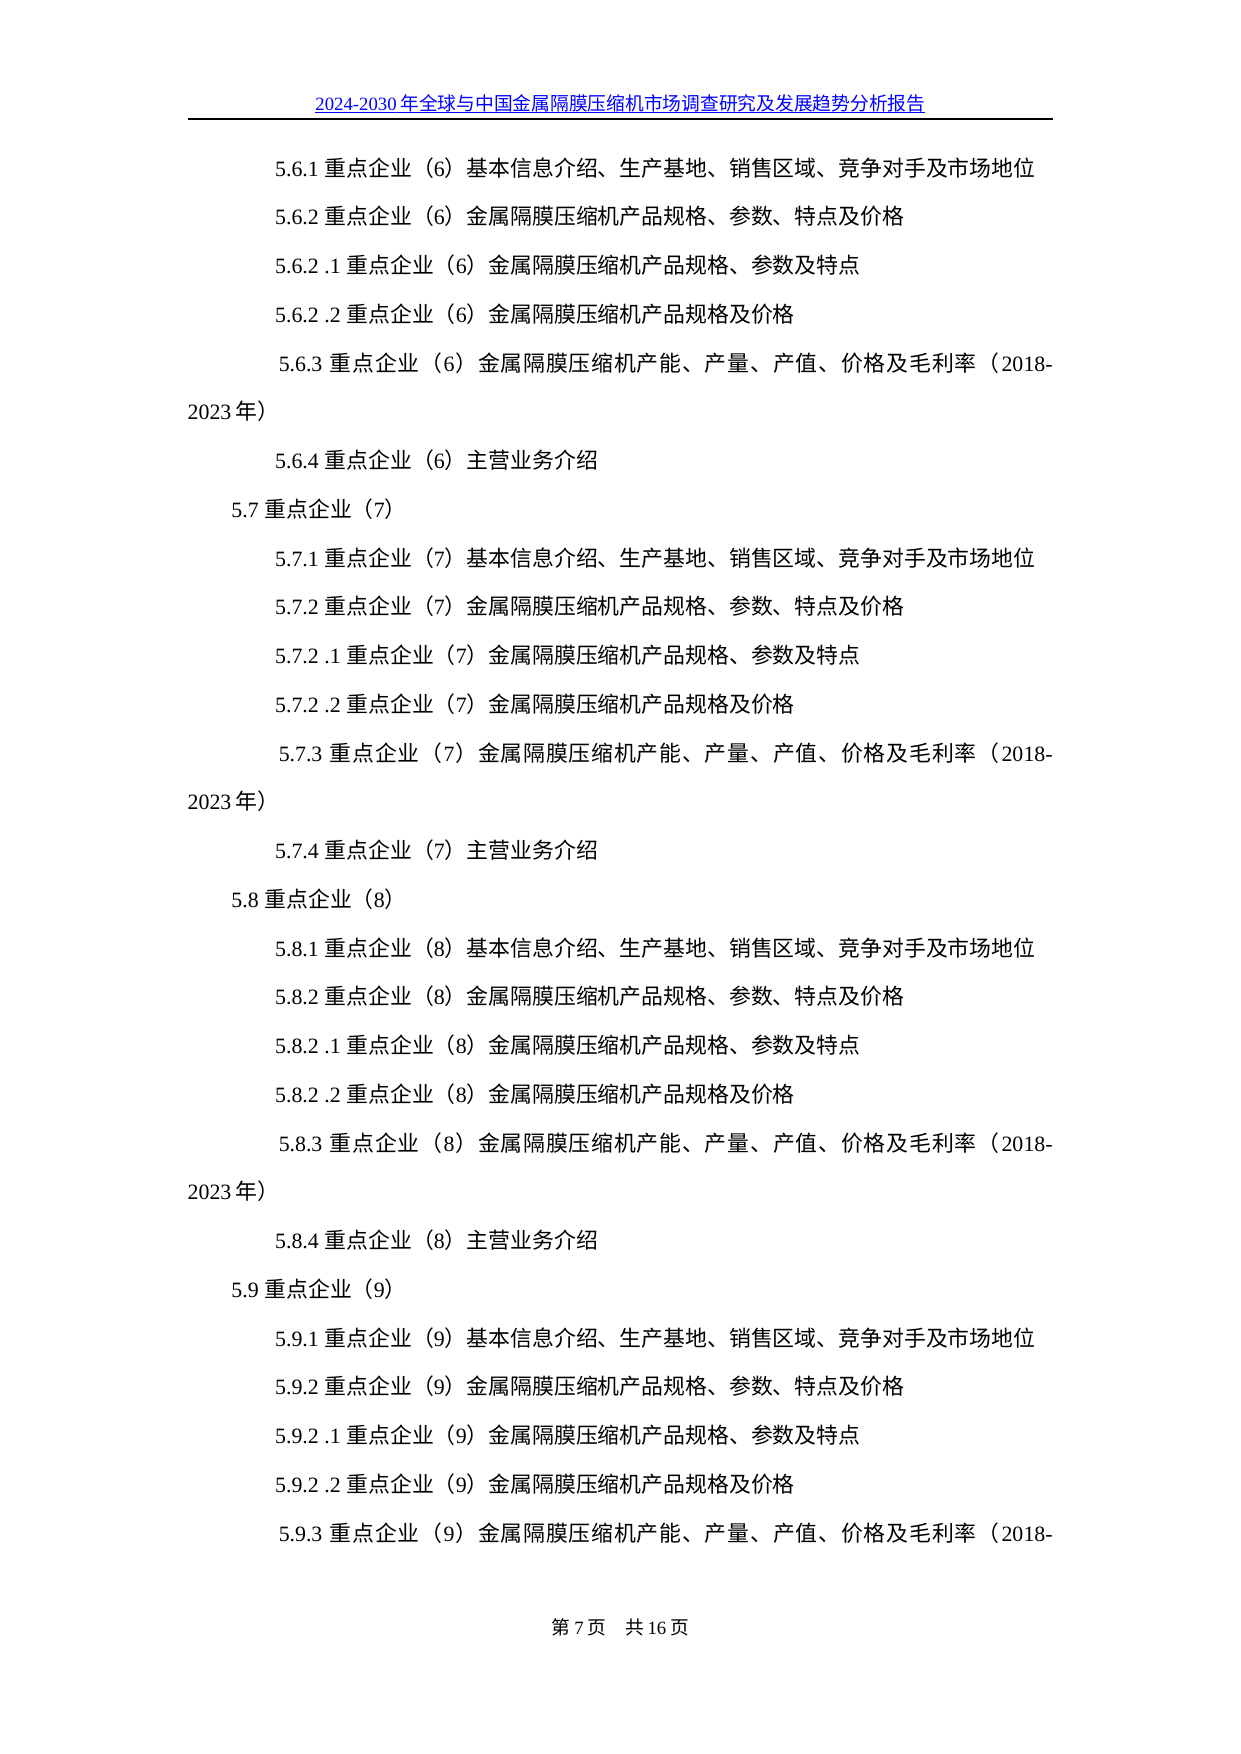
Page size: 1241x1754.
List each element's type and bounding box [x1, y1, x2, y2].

text [187, 150, 1053, 1548]
